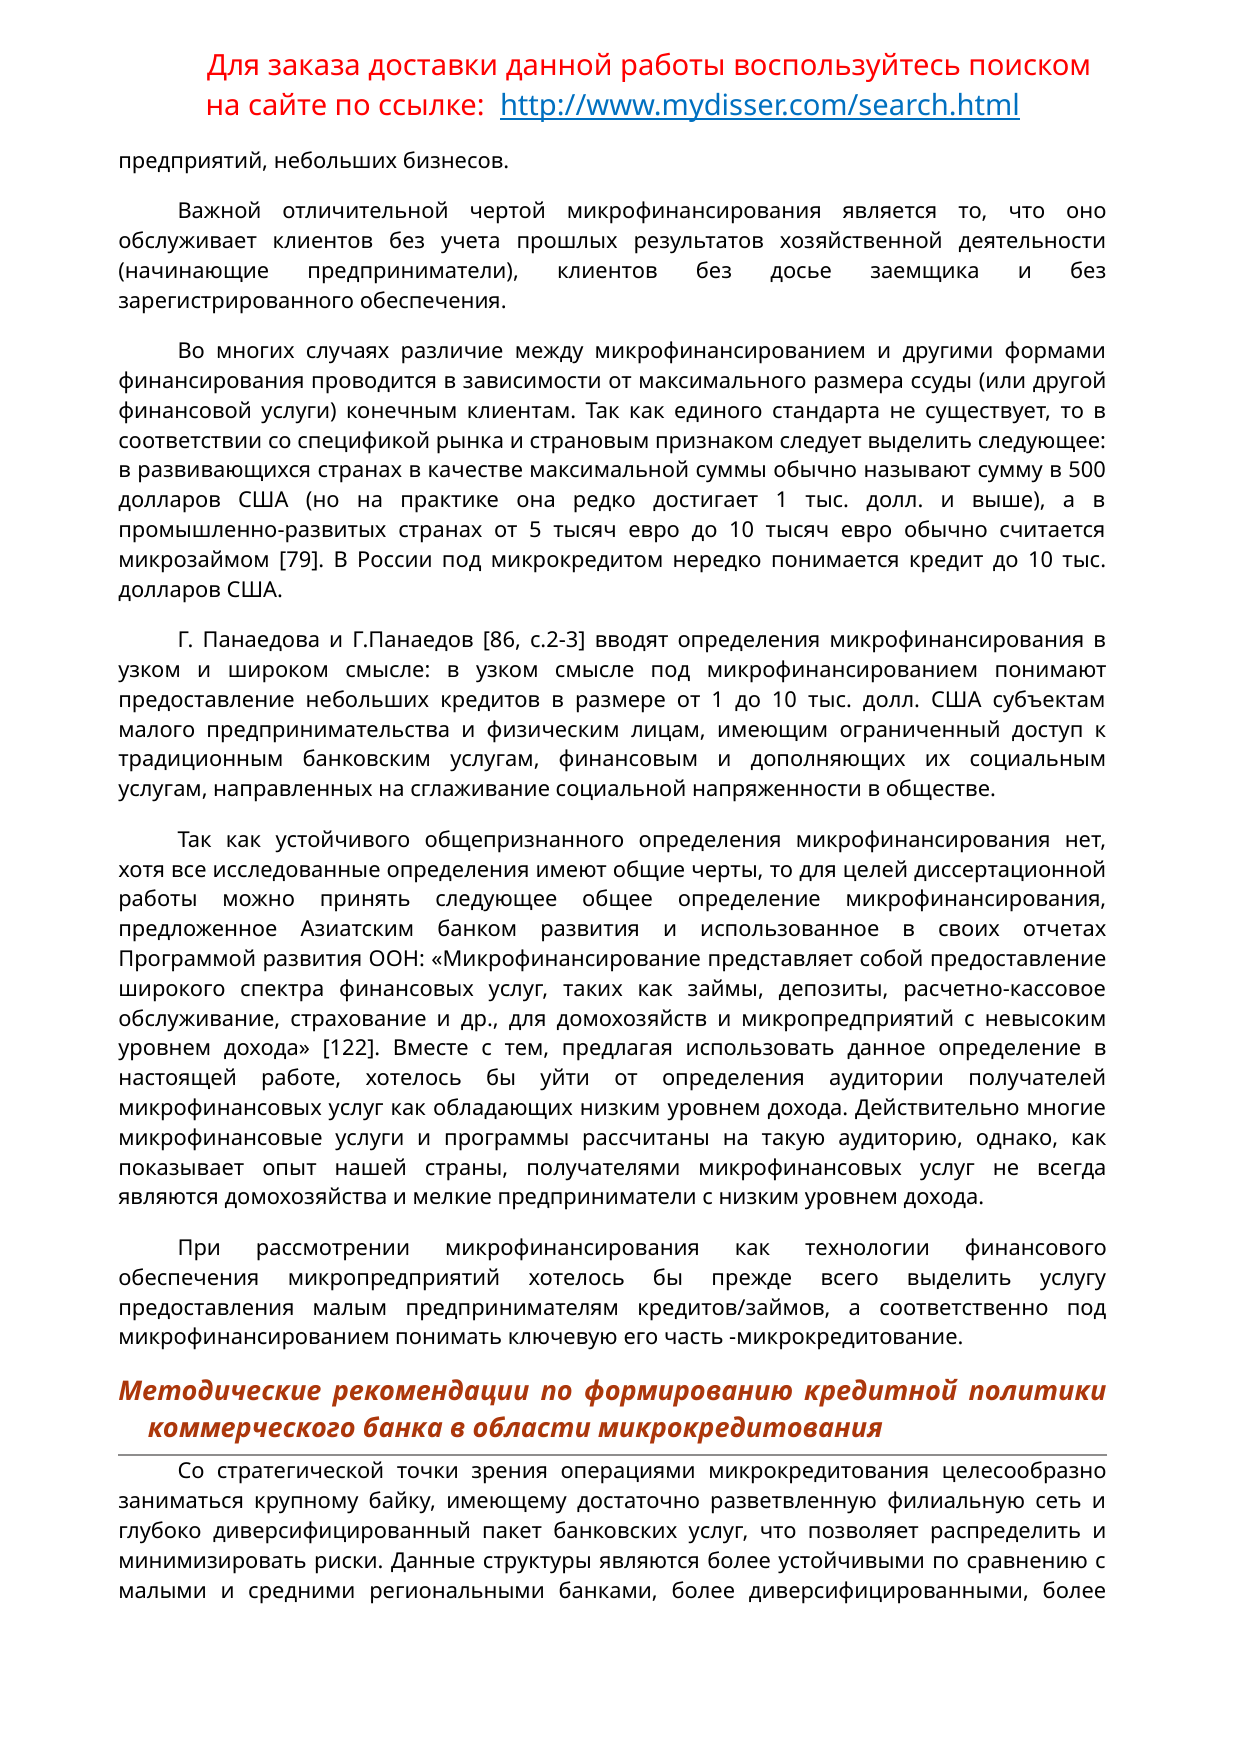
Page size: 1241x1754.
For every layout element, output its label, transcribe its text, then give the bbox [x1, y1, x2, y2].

subtitle Методические рекомендации по формированию кредитной политики коммерческого банка в области микрокредитования [118, 1372, 1107, 1454]
